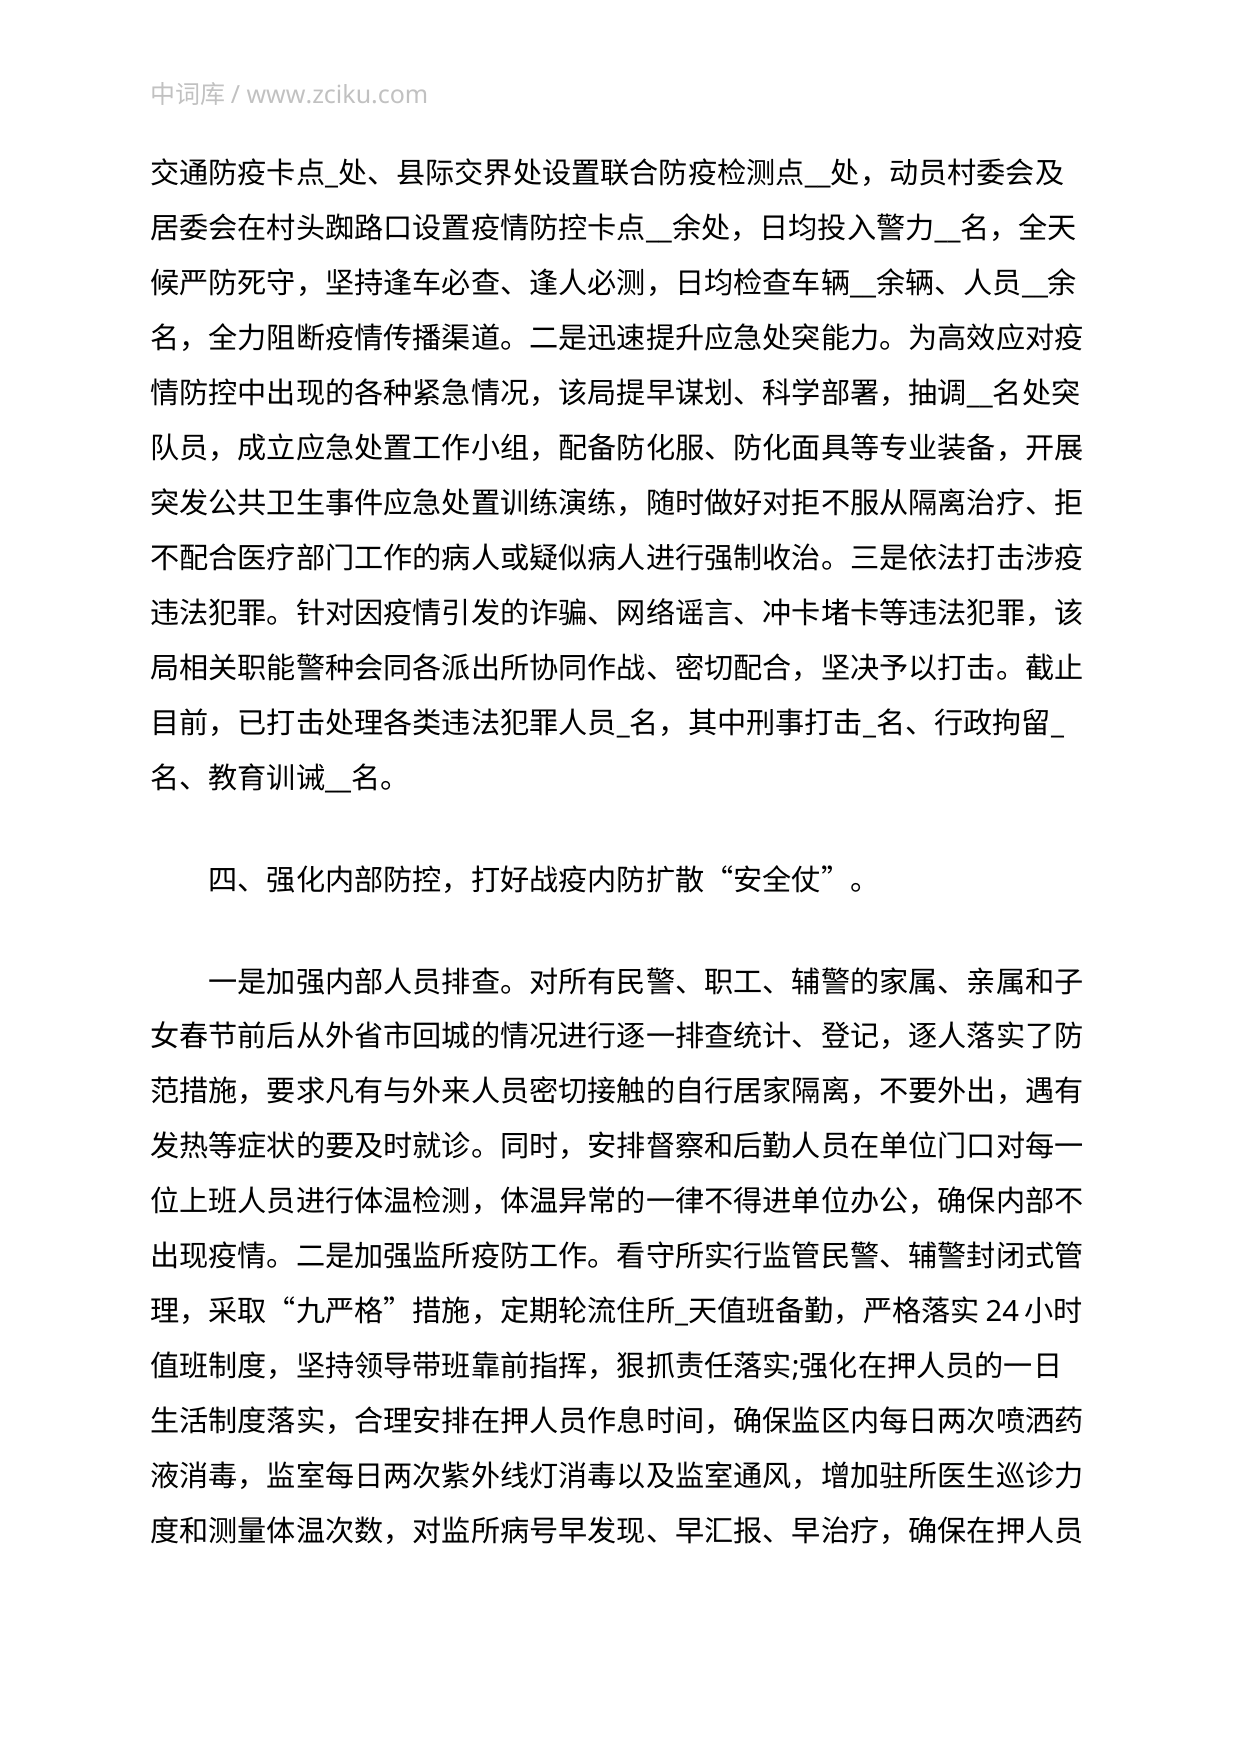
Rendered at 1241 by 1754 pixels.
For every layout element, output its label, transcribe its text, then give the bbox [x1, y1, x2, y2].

text 四、强化内部防控，打好战疫内防扩散“安全仗”。 [150, 856, 1090, 899]
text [150, 958, 1090, 1549]
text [150, 150, 1090, 797]
